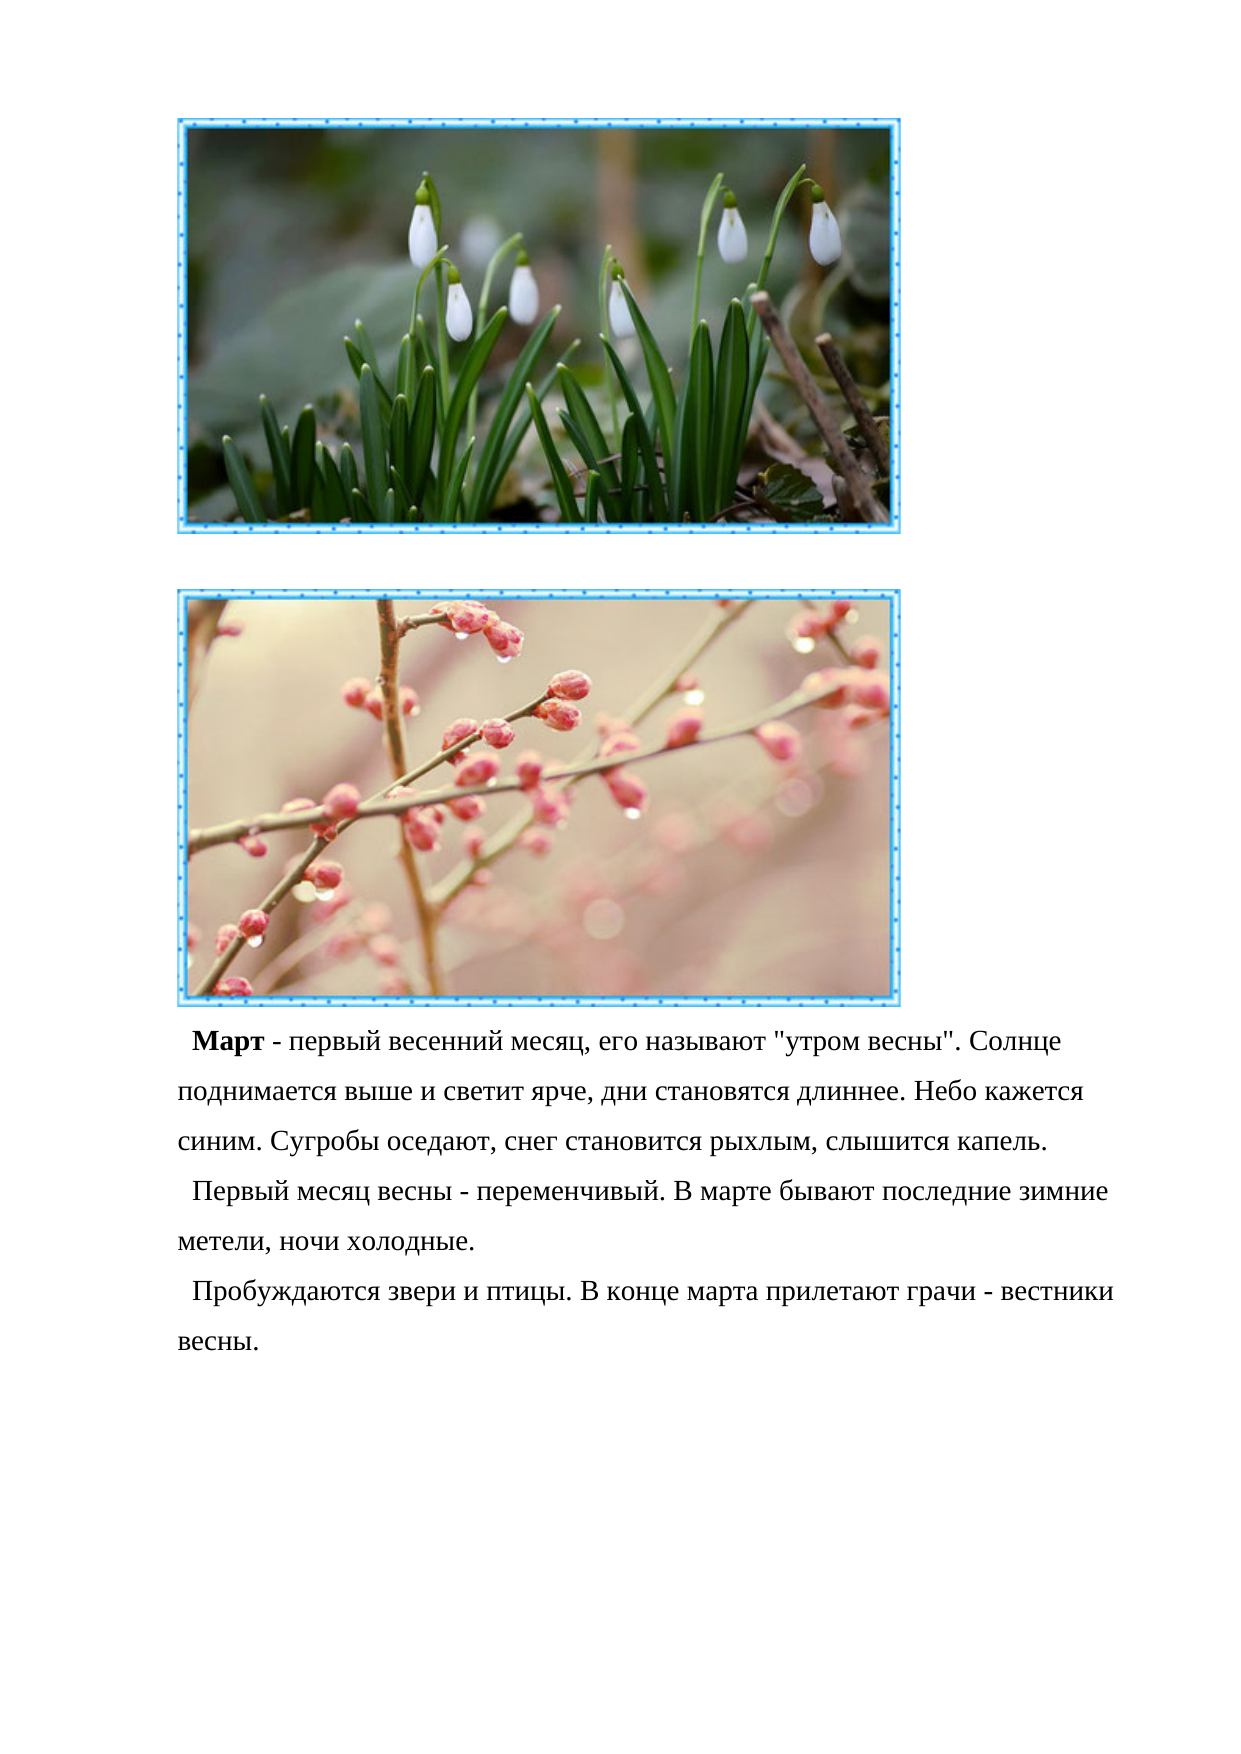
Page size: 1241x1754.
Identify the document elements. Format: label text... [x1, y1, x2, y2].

text Первый месяц весны - переменчивый. В марте бывают последние зимние метели, ночи холодные. [177, 1157, 1152, 1257]
picture [177, 589, 901, 1007]
text Март - первый весенний месяц, его называют "утром весны". Солнце поднимается выше и светит ярче, дни становятся длиннее. Небо кажется синим. Сугробы оседают, снег становится рыхлым, слышится капель. [177, 1007, 1152, 1157]
text Пробуждаются звери и птицы. В конце марта прилетают грачи - вестники весны. [177, 1257, 1152, 1357]
picture [177, 118, 901, 534]
